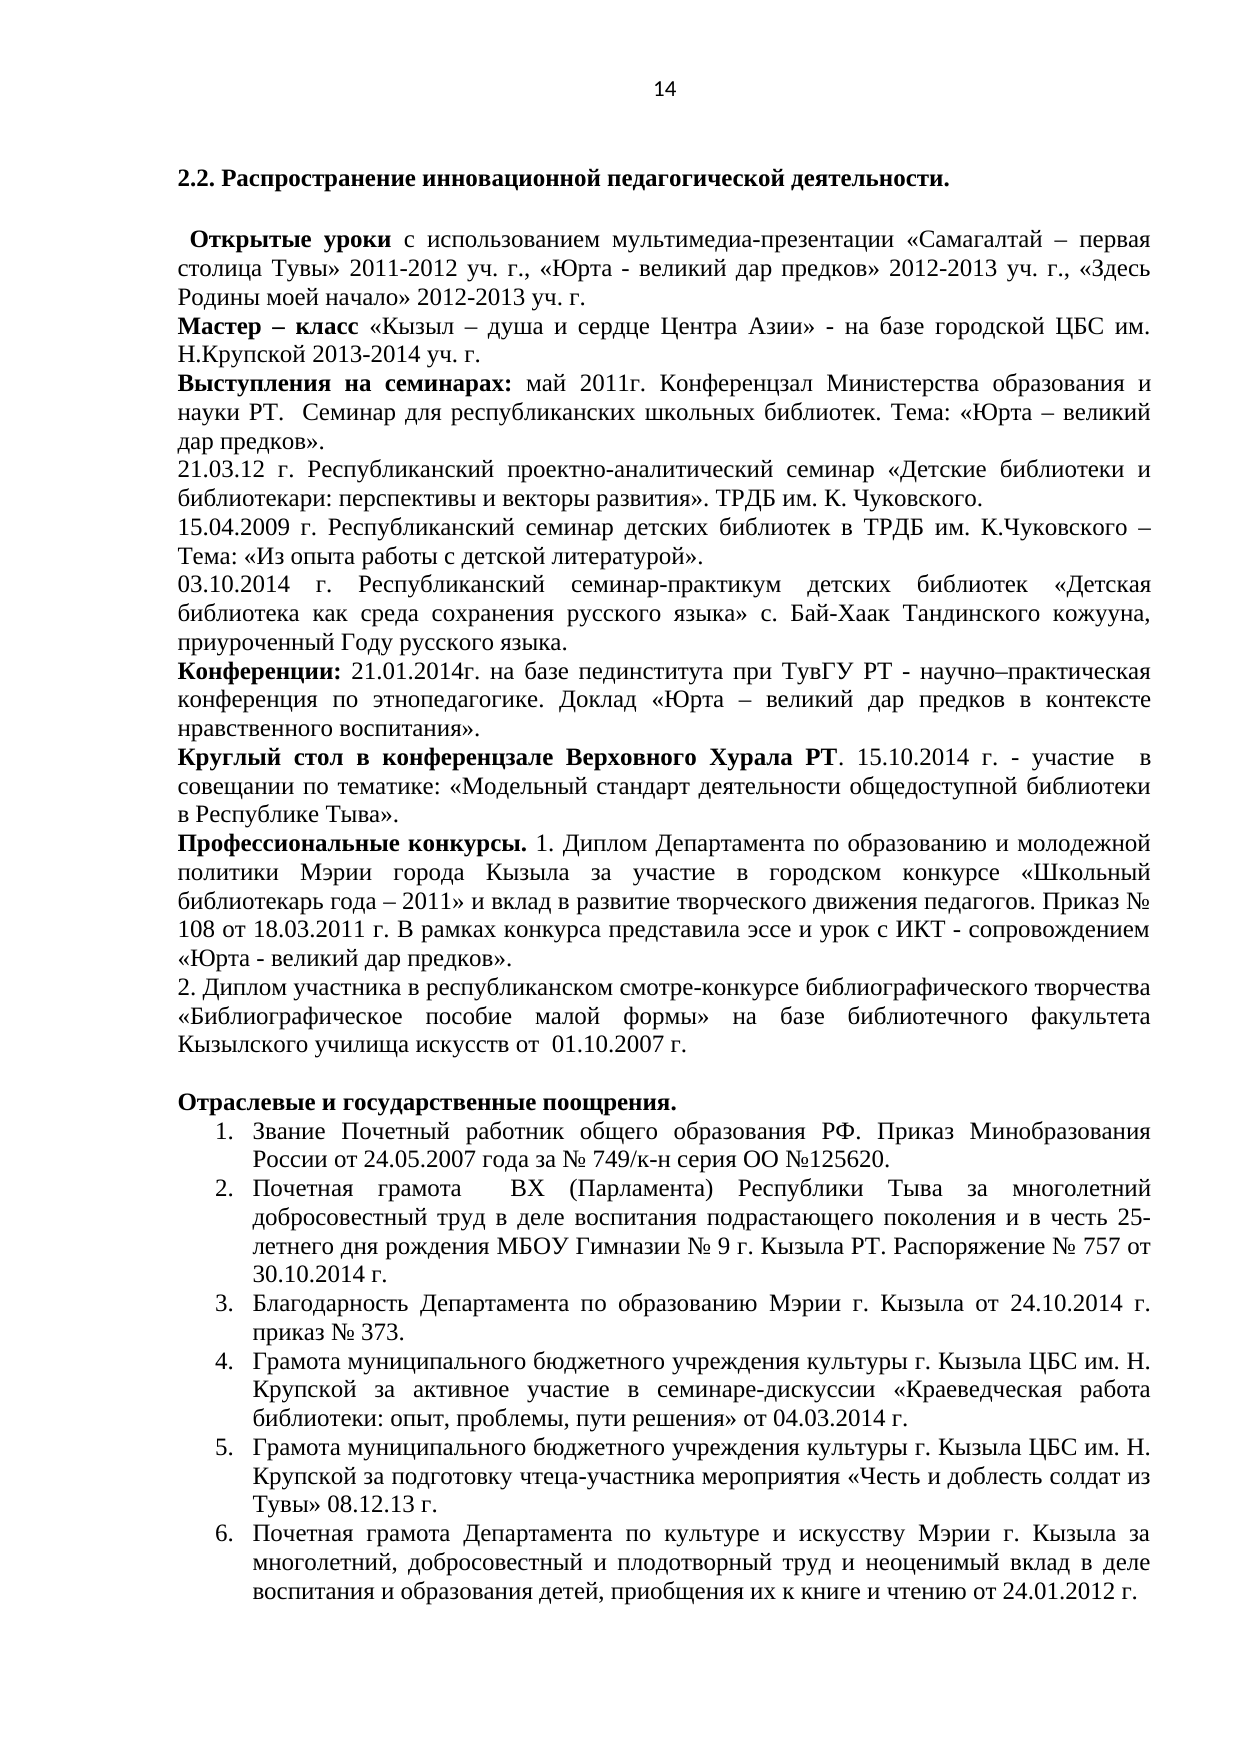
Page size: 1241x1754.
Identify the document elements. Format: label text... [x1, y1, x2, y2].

list Благодарность Департамента по образованию Мэрии г. Кызыла от 24.10.2014 г. приказ № 373. [215, 1288, 1152, 1346]
text Выступления на семинарах: май 2011г. Конференцзал Министерства образования и науки РТ. Семинар для республиканских школьных библиотек. Тема: «Юрта – великий дар предков». [177, 368, 1152, 454]
text Мастер – класс «Кызыл – душа и сердце Центра Азии» - на базе городской ЦБС им. Н.Крупской 2013-2014 уч. г. [177, 311, 1152, 368]
text Круглый стол в конференцзале Верховного Хурала РТ. 15.10.2014 г. - участие в совещании по тематике: «Модельный стандарт деятельности общедоступной библиотеки в Республике Тыва». [177, 742, 1152, 828]
text 2.2. Распространение инновационной педагогической деятельности. [177, 163, 1152, 192]
text Открытые уроки с использованием мультимедиа-презентации «Самагалтай – первая столица Тувы» 2011-2012 уч. г., «Юрта - великий дар предков» 2012-2013 уч. г., «Здесь Родины моей начало» 2012-2013 уч. г. [177, 224, 1152, 311]
text 15.04.2009 г. Республиканский семинар детских библиотек в ТРДБ им. К.Чуковского –Тема: «Из опыта работы с детской литературой». [177, 512, 1152, 569]
list Звание Почетный работник общего образования РФ. Приказ Минобразования России от 24.05.2007 года за № 749/к-н серия ОО №125620. [215, 1116, 1152, 1173]
list Грамота муниципального бюджетного учреждения культуры г. Кызыла ЦБС им. Н. Крупской за подготовку чтеца-участника мероприятия «Честь и доблесть солдат из Тувы» 08.12.13 г. [215, 1432, 1152, 1518]
text 21.03.12 г. Республиканский проектно-аналитический семинар «Детские библиотеки и библиотекари: перспективы и векторы развития». ТРДБ им. К. Чуковского. [177, 454, 1152, 512]
list Почетная грамота ВХ (Парламента) Республики Тыва за многолетний добросовестный труд в деле воспитания подрастающего поколения и в честь 25-летнего дня рождения МБОУ Гимназии № 9 г. Кызыла РТ. Распоряжение № 757 от 30.10.2014 г. [215, 1173, 1152, 1288]
text Конференции: 21.01.2014г. на базе пединститута при ТувГУ РТ - научно–практическая конференция по этнопедагогике. Доклад «Юрта – великий дар предков в контексте нравственного воспитания». [177, 656, 1152, 742]
list Почетная грамота Департамента по культуре и искусству Мэрии г. Кызыла за многолетний, добросовестный и плодотворный труд и неоценимый вклад в деле воспитания и образования детей, приобщения их к книге и чтению от 24.01.2012 г. [215, 1518, 1152, 1604]
text Профессиональные конкурсы. 1. Диплом Департамента по образованию и молодежной политики Мэрии города Кызыла за участие в городском конкурсе «Школьный библиотекарь года – 2011» и вклад в развитие творческого движения педагогов. Приказ № 108 от 18.03.2011 г. В рамках конкурса представила эссе и урок с ИКТ - сопровождением «Юрта - великий дар предков». [177, 828, 1152, 972]
text Отраслевые и государственные поощрения. [177, 1087, 1152, 1116]
list Грамота муниципального бюджетного учреждения культуры г. Кызыла ЦБС им. Н. Крупской за активное участие в семинаре-дискуссии «Краеведческая работа библиотеки: опыт, проблемы, пути решения» от 04.03.2014 г. [215, 1346, 1152, 1432]
text 03.10.2014 г. Республиканский семинар-практикум детских библиотек «Детская библиотека как среда сохранения русского языка» с. Бай-Хаак Тандинского кожууна, приуроченный Году русского языка. [177, 569, 1152, 656]
text 2. Диплом участника в республиканском смотре-конкурсе библиографического творчества «Библиографическое пособие малой формы» на базе библиотечного факультета Кызылского училища искусств от 01.10.2007 г. [177, 972, 1152, 1058]
